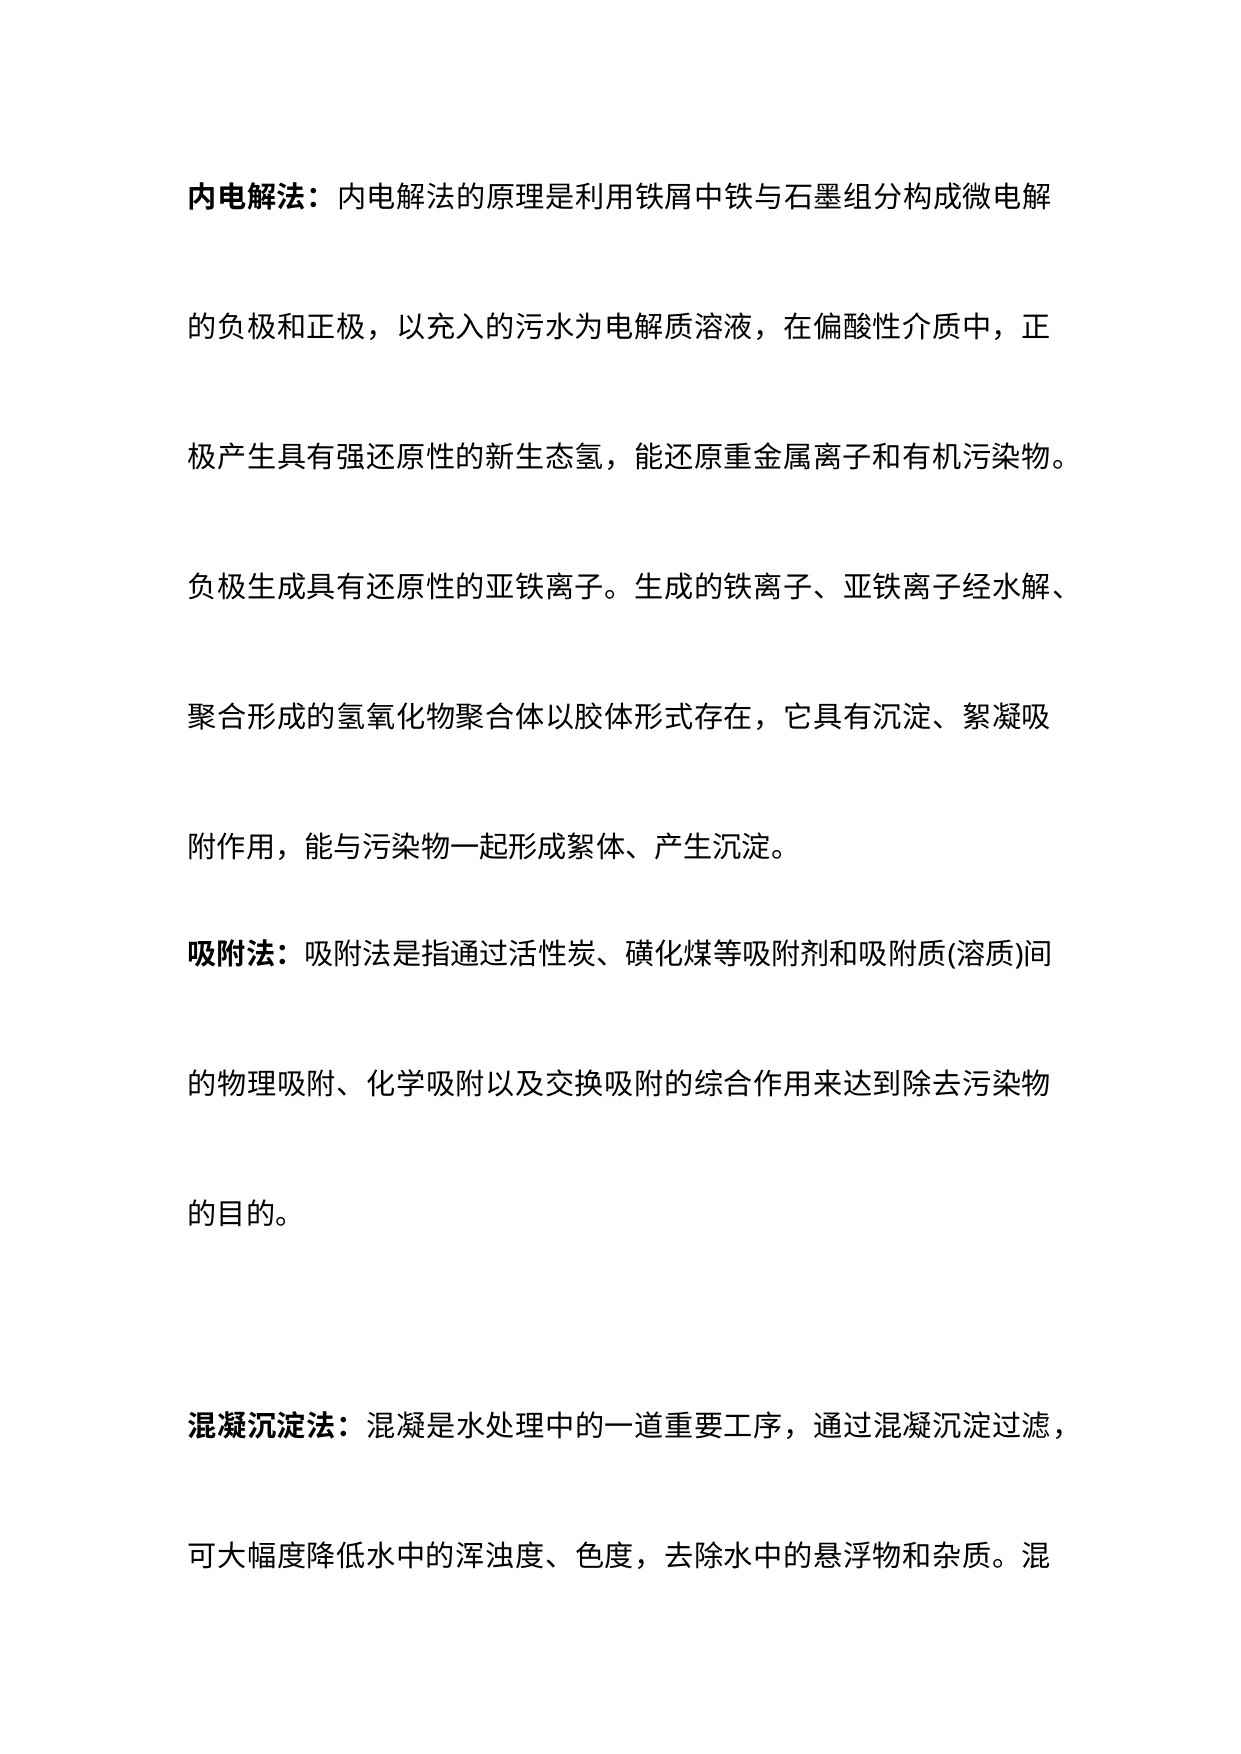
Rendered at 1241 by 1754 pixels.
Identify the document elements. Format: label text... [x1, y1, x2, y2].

text 吸附法：吸附法是指通过活性炭、磺化煤等吸附剂和吸附质(溶质)间的物理吸附、化学吸附以及交换吸附的综合作用来达到除去污染物的目的。 [187, 919, 1053, 1244]
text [187, 1391, 1053, 1586]
text 内电解法：内电解法的原理是利用铁屑中铁与石墨组分构成微电解的负极和正极，以充入的污水为电解质溶液，在偏酸性介质中，正极产生具有强还原性的新生态氢，能还原重金属离子和有机污染物。负极生成具有还原性的亚铁离子。生成的铁离子、亚铁离子经水解、聚合形成的氢氧化物聚合体以胶体形式存在，它具有沉淀、絮凝吸附作用，能与污染物一起形成絮体、产生沉淀。 [187, 162, 1053, 877]
